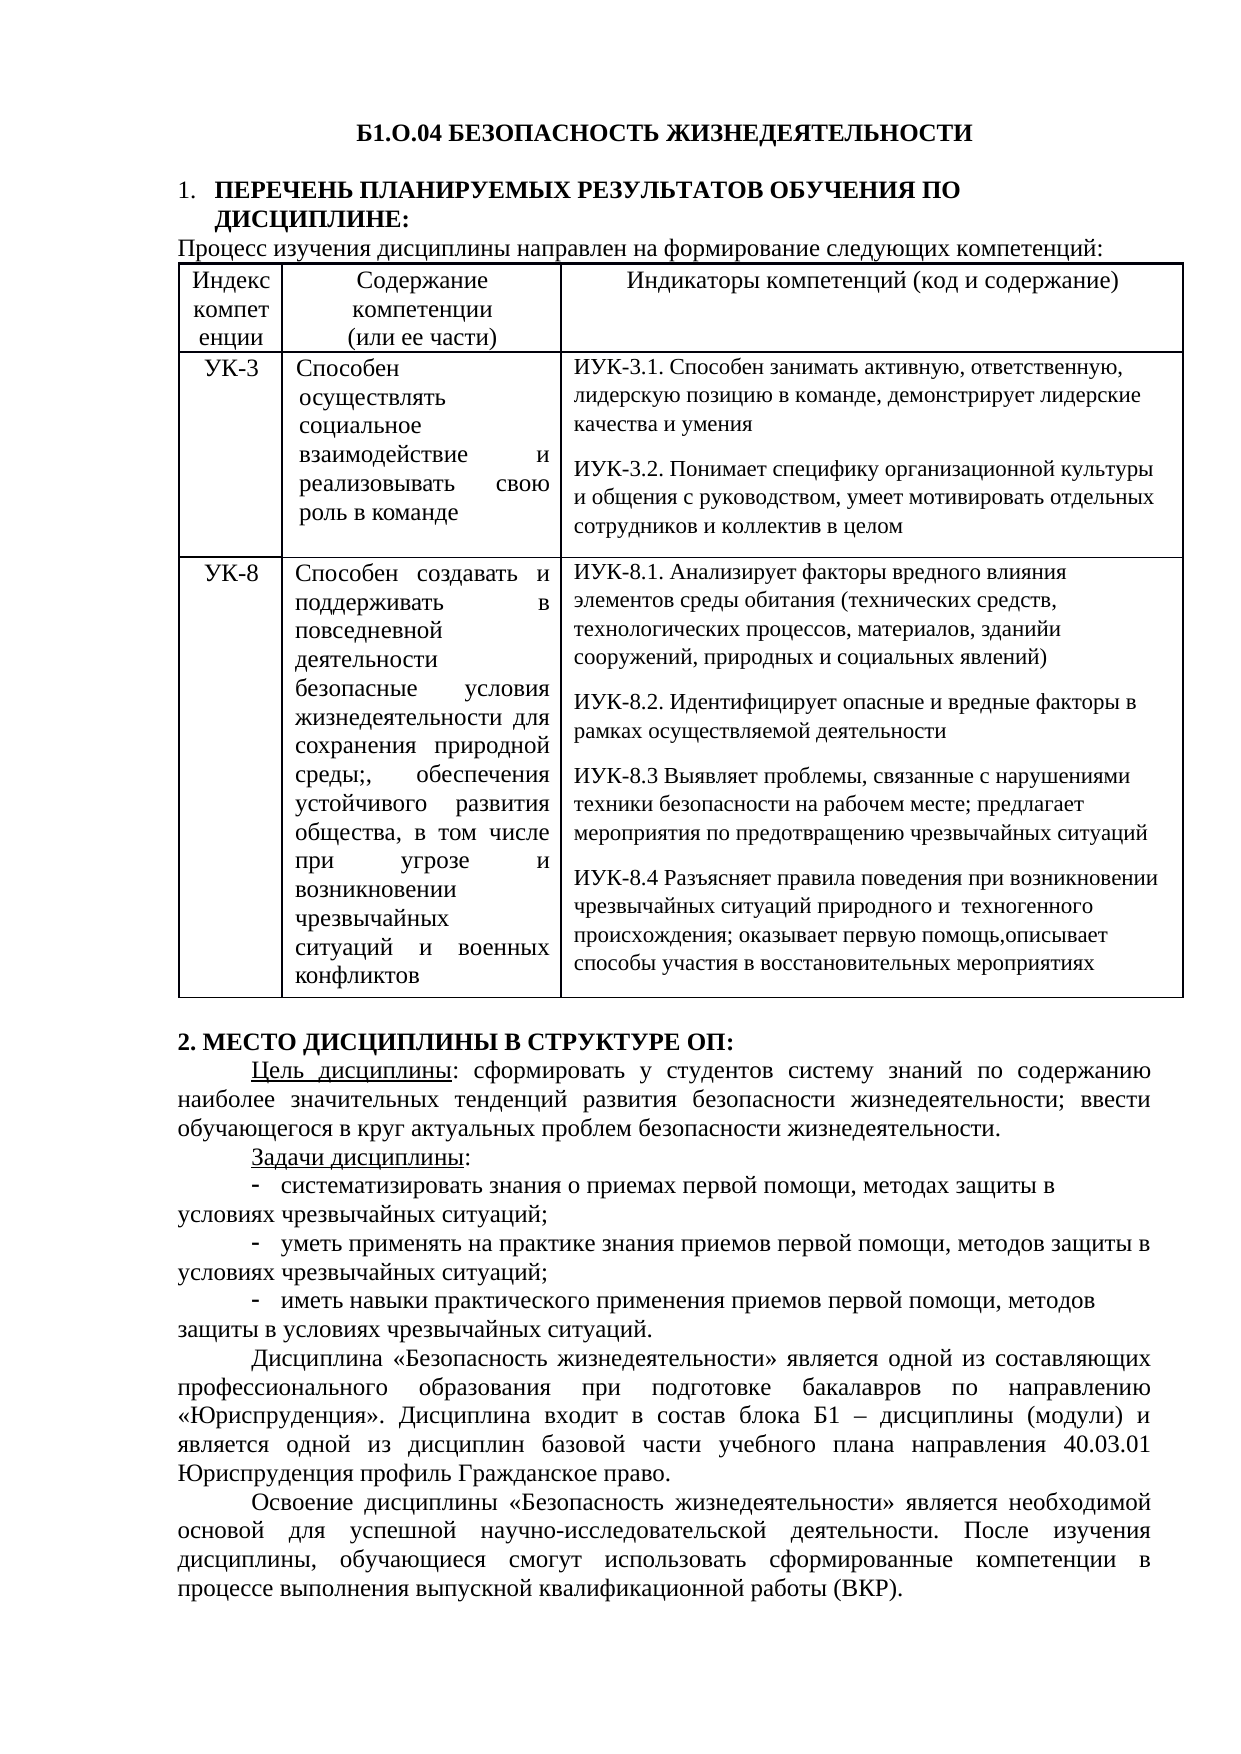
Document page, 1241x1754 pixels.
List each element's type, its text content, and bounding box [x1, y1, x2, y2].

text Задачи дисциплины: [177, 1142, 1152, 1170]
text Процесс изучения дисциплины направлен на формирование следующих компетенций: [177, 233, 1152, 262]
list уметь применять на практике знания приемов первой помощи, методов защиты в условиях чрезвычайных ситуаций; [177, 1228, 1152, 1285]
table_cell Способен создавать и поддерживать в повседневной деятельности безопасные условия жизнедеятельности для сохранения природной среды;, обеспечения устойчивого развития общества, в том числе при угрозе и возникновении чрезвычайных ситуаций и военных конфликтов [283, 558, 560, 997]
table_cell УК-8 [180, 558, 281, 997]
table_header Индекс компетенции [180, 265, 281, 351]
table_header Индикаторы компетенций (код и содержание) [562, 265, 1182, 351]
text Освоение дисциплины «Безопасность жизнедеятельности» является необходимой основой для успешной научно-исследовательской деятельности. После изучения дисциплины, обучающиеся смогут использовать сформированные компетенции в процессе выполнения выпускной квалификационной работы (ВКР). [177, 1487, 1152, 1602]
table_cell Способен осуществлять социальное взаимодействие и реализовывать свою роль в команде [283, 353, 560, 556]
text 2. Место дисциплины в структуре ОП: [177, 1027, 1152, 1055]
table_cell ИУК-8.1. Анализирует факторы вредного влияния элементов среды обитания (технических средств, технологических процессов, материалов, зданийи сооружений, природных и социальных явлений) ИУК-8.2. Идентифицирует опасные и вредные факторы в рамках осуществляемой деятельности ИУК-8.3 Выявляет проблемы, связанные с нарушениями техники безопасности на рабочем месте; предлагает мероприятия по предотвращению чрезвычайных ситуаций ИУК-8.4 Разъясняет правила поведения при возникновении чрезвычайных ситуаций природного и техногенного происхождения; оказывает первую помощь,описывает способы участия в восстановительных мероприятиях [562, 558, 1182, 997]
list иметь навыки практического применения приемов первой помощи, методов защиты в условиях чрезвычайных ситуаций. [177, 1285, 1152, 1343]
text Дисциплина «Безопасность жизнедеятельности» является одной из составляющих профессионального образования при подготовке бакалавров по направлению «Юриспруденция». Дисциплина входит в состав блока Б1 – дисциплины (модули) и является одной из дисциплин базовой части учебного плана направления 40.03.01 Юриспруденция профиль Гражданское право. [177, 1343, 1152, 1487]
table_header Содержание компетенции (или ее части) [283, 265, 560, 351]
text Б1.О.04 БЕЗОПАСНОСТЬ ЖИЗНЕДЕЯТЕЛЬНОСТИ [177, 118, 1152, 147]
list ПЕРЕЧЕНЬ ПЛАНИРУЕМЫХ РЕЗУЛЬТАТОВ ОБУЧЕНИЯ ПО ДИСЦИПЛИНЕ: [177, 176, 1152, 233]
text Цель дисциплины: сформировать у студентов систему знаний по содержанию наиболее значительных тенденций развития безопасности жизнедеятельности; ввести обучающегося в круг актуальных проблем безопасности жизнедеятельности. [177, 1055, 1152, 1142]
table_cell УК-3 [180, 353, 281, 556]
table_cell ИУК-3.1. Способен занимать активную, ответственную, лидерскую позицию в команде, демонстрирует лидерские качества и умения ИУК-3.2. Понимает специфику организационной культуры и общения с руководством, умеет мотивировать отдельных сотрудников и коллектив в целом [562, 353, 1182, 556]
list систематизировать знания о приемах первой помощи, методах защиты в условиях чрезвычайных ситуаций; [177, 1170, 1152, 1228]
